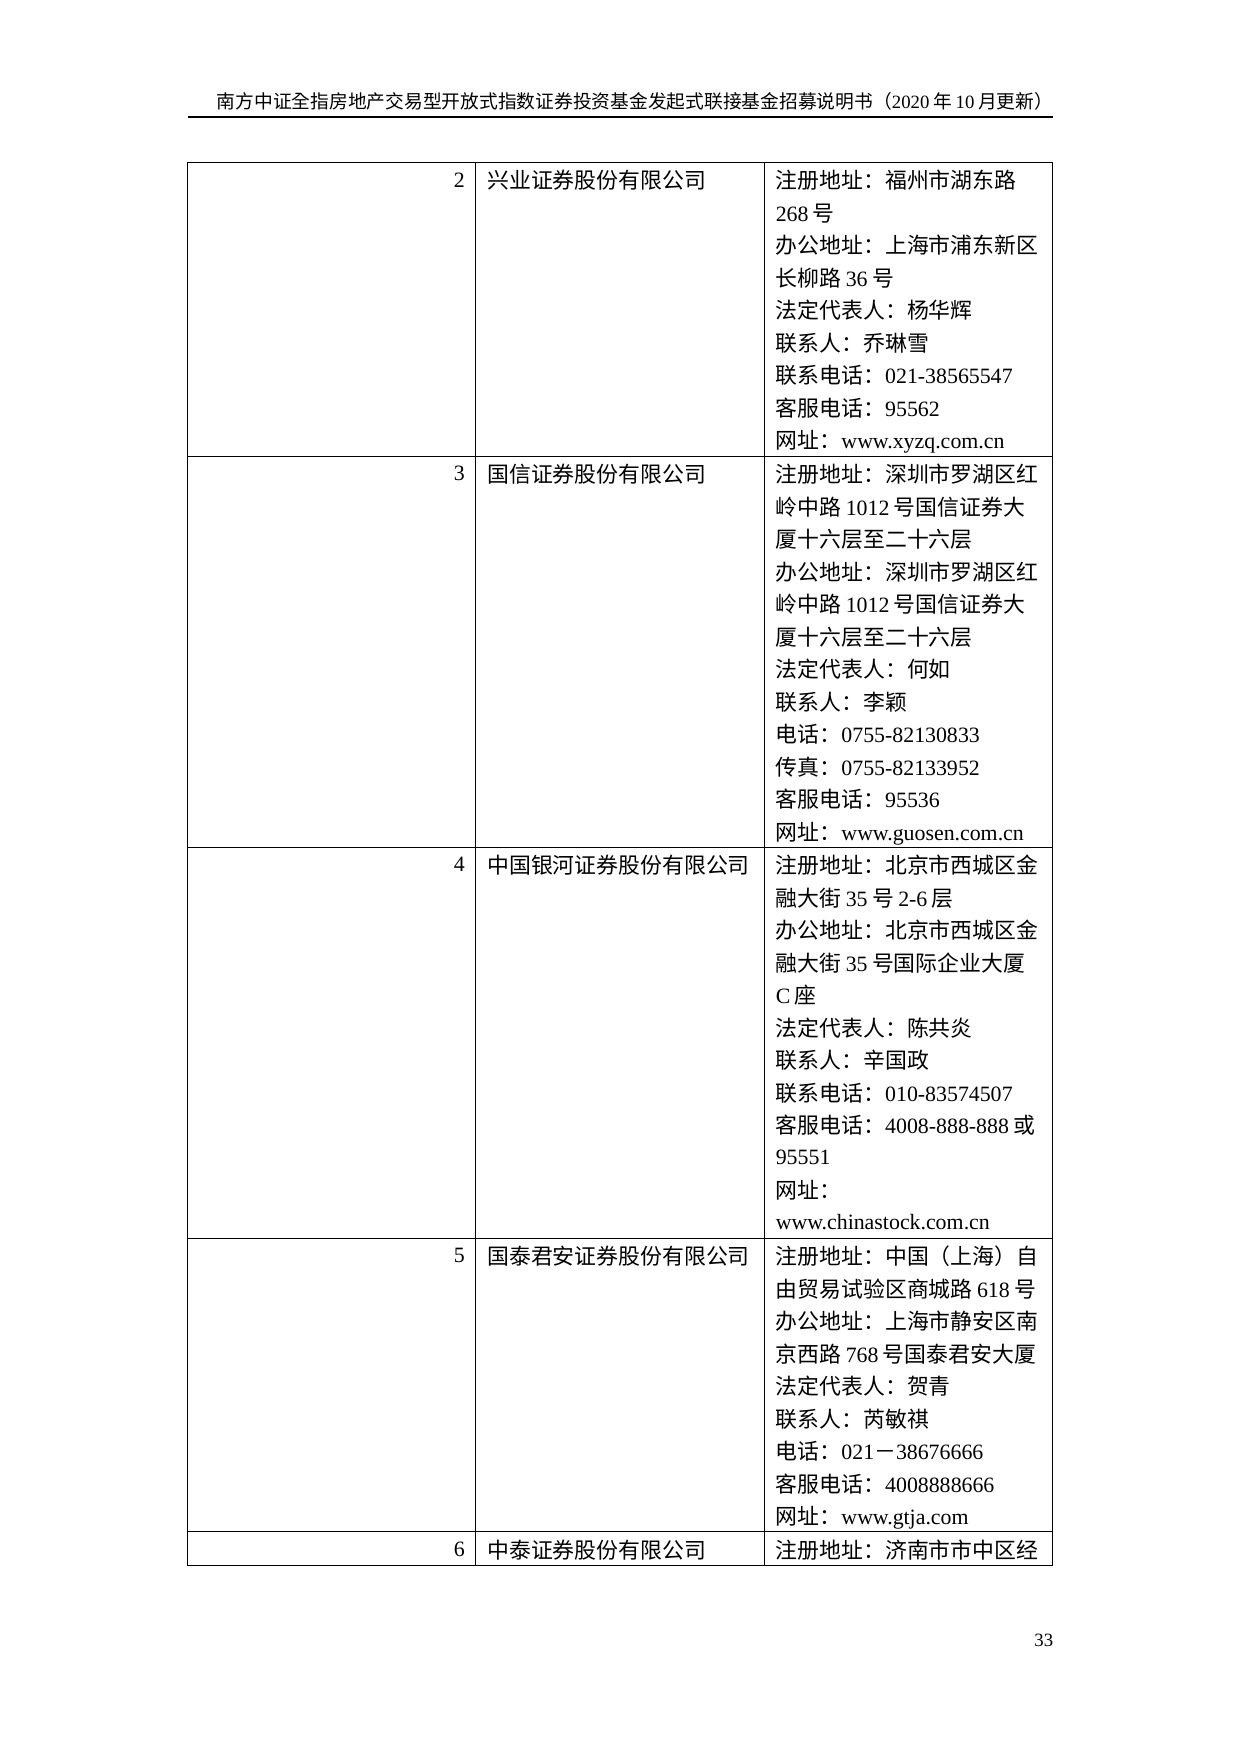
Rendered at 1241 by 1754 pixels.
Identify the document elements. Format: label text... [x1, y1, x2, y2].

table_cell 注册地址：深圳市罗湖区红岭中路1012号国信证券大厦十六层至二十六层 办公地址：深圳市罗湖区红岭中路1012号国信证券大厦十六层至二十六层 法定代表人：何如 联系人：李颖 电话：0755-82130833 传真：0755-82133952 客服电话：95536 网址：www.guosen.com.cn [765, 457, 1052, 847]
table_cell 注册地址：北京市西城区金融大街35号2-6层 办公地址：北京市西城区金融大街35号国际企业大厦C座 法定代表人：陈共炎 联系人：辛国政 联系电话：010-83574507 客服电话：4008-888-888或95551 网址：www.chinastock.com.cn [765, 848, 1052, 1238]
table_cell 注册地址：中国（上海）自由贸易试验区商城路618号 办公地址：上海市静安区南京西路768号国泰君安大厦 法定代表人：贺青 联系人：芮敏祺 电话：021－38676666 客服电话：4008888666 网址：www.gtja.com [765, 1239, 1052, 1531]
table_cell 兴业证券股份有限公司 [476, 163, 764, 456]
table_cell 3 [188, 457, 475, 847]
table_cell 5 [188, 1239, 475, 1531]
table_cell 国泰君安证券股份有限公司 [476, 1239, 764, 1531]
table_cell 中国银河证券股份有限公司 [476, 848, 764, 1238]
table_cell 注册地址：福州市湖东路268号 办公地址：上海市浦东新区长柳路36号 法定代表人：杨华辉 联系人：乔琳雪 联系电话：021-38565547 客服电话：95562 网址：www.xyzq.com.cn [765, 163, 1052, 456]
table_cell 中泰证券股份有限公司 [476, 1532, 764, 1565]
table_cell 国信证券股份有限公司 [476, 457, 764, 847]
table_cell 4 [188, 848, 475, 1238]
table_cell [765, 1532, 1052, 1565]
table_cell 6 [188, 1532, 475, 1565]
table_cell 2 [188, 163, 475, 456]
